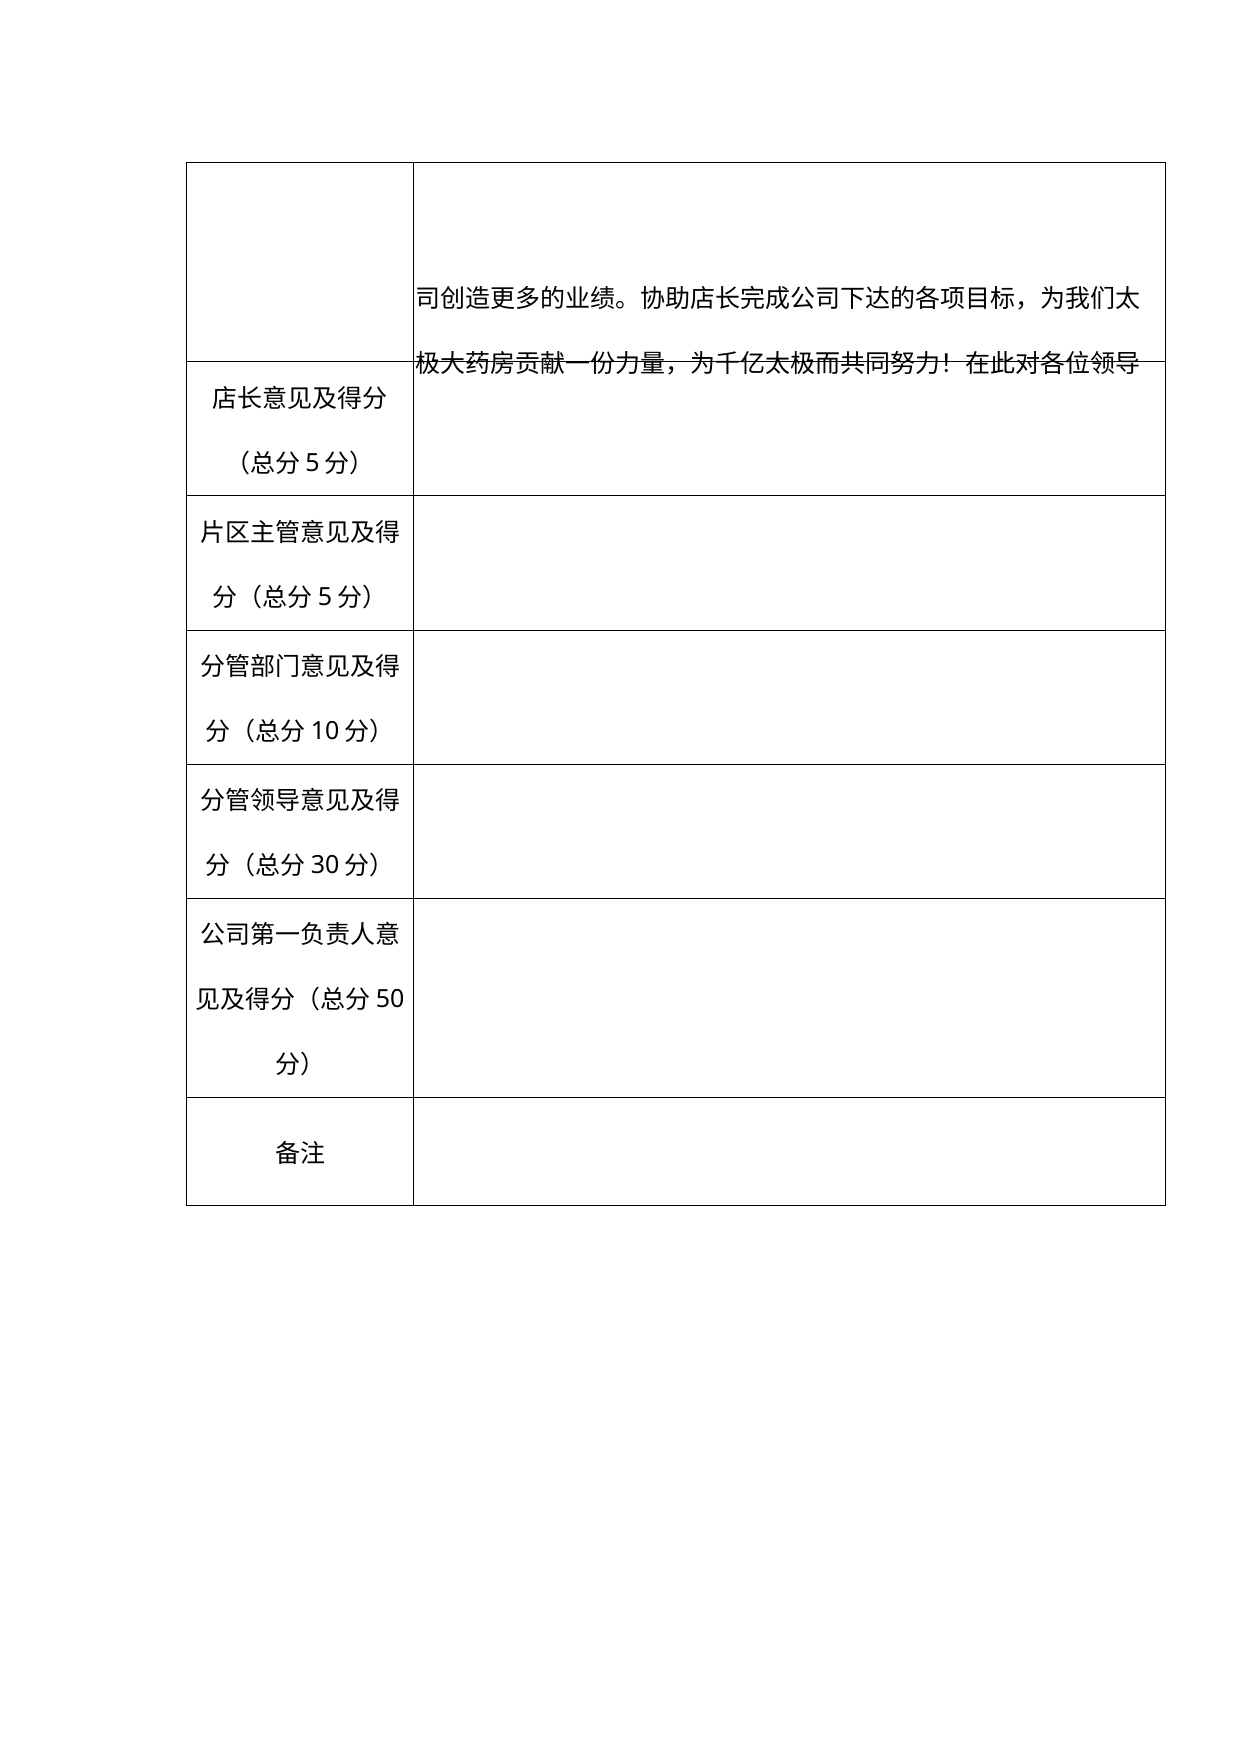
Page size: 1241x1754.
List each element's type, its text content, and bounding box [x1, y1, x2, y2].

table_cell 备注 [187, 1098, 413, 1205]
table_cell 分管领导意见及得分（总分30分） [187, 765, 413, 898]
table_cell [414, 631, 1165, 764]
table_cell [414, 899, 1165, 1097]
table_cell 店长意见及得分（总分5分） [187, 362, 413, 495]
table_cell [414, 765, 1165, 898]
table_cell 公司第一负责人意见及得分（总分50分） [187, 899, 413, 1097]
table_cell [414, 362, 1165, 495]
table_cell [414, 496, 1165, 629]
table_cell [414, 1098, 1165, 1205]
table_cell 片区主管意见及得分（总分5分） [187, 496, 413, 629]
table_cell 分管部门意见及得分（总分10分） [187, 631, 413, 764]
